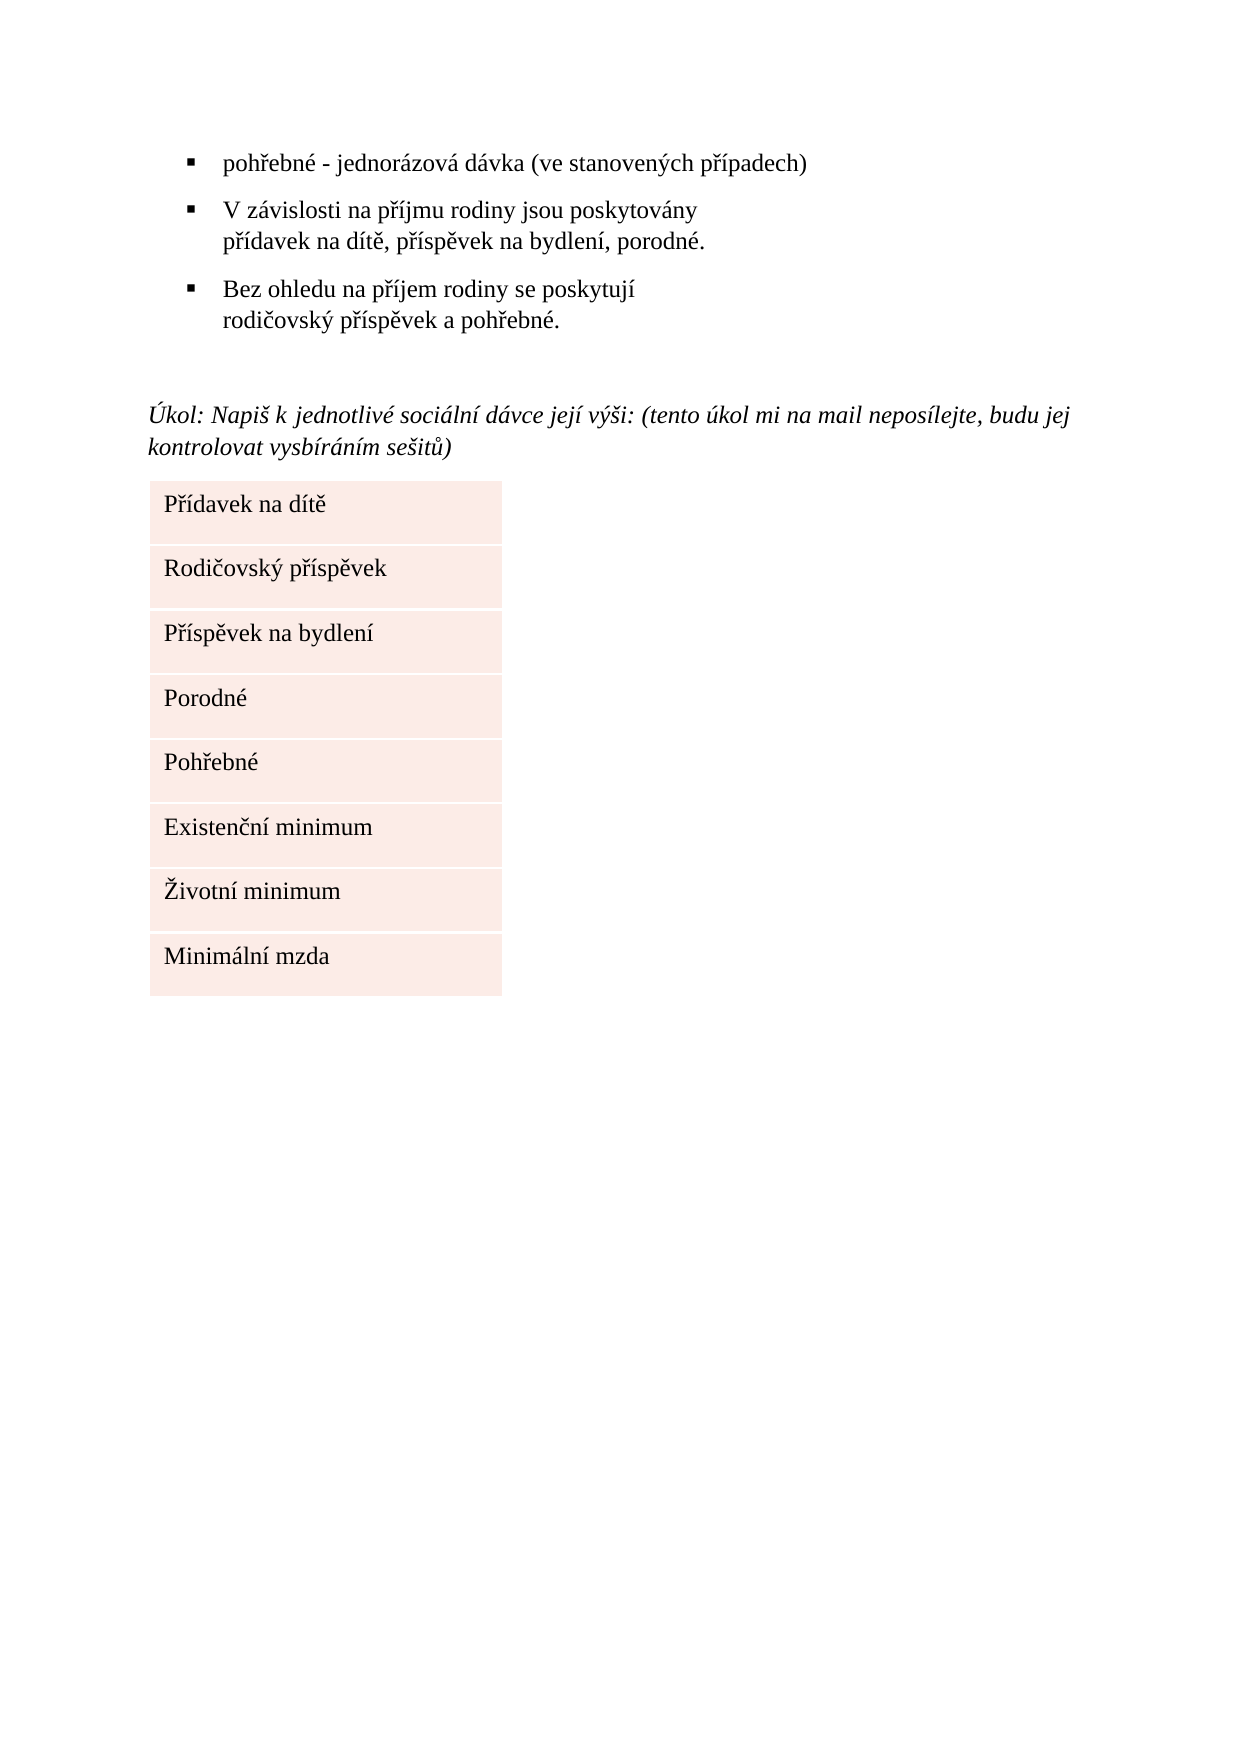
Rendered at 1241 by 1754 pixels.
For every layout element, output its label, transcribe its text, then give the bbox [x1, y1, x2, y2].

table_cell Příspěvek na bydlení [150, 611, 502, 673]
list pohřebné - jednorázová dávka (ve stanovených případech) [185, 148, 1093, 176]
list Bez ohledu na příjem rodiny se poskytují rodičovský příspěvek a pohřebné. [185, 274, 1093, 334]
table_cell Životní minimum [150, 869, 502, 931]
table_cell Rodičovský příspěvek [150, 546, 502, 608]
table_cell Minimální mzda [150, 934, 502, 996]
table_cell Existenční minimum [150, 804, 502, 867]
list V závislosti na příjmu rodiny jsou poskytovány přídavek na dítě, příspěvek na bydlení, porodné. [185, 195, 1093, 255]
table_cell Porodné [150, 675, 502, 738]
table_cell Pohřebné [150, 740, 502, 802]
table_header Přídavek na dítě [150, 481, 502, 544]
text Úkol: Napiš k jednotlivé sociální dávce její výši: (tento úkol mi na mail neposílejte, budu jej kontrolovat vysbíráním sešitů) [148, 401, 1093, 460]
